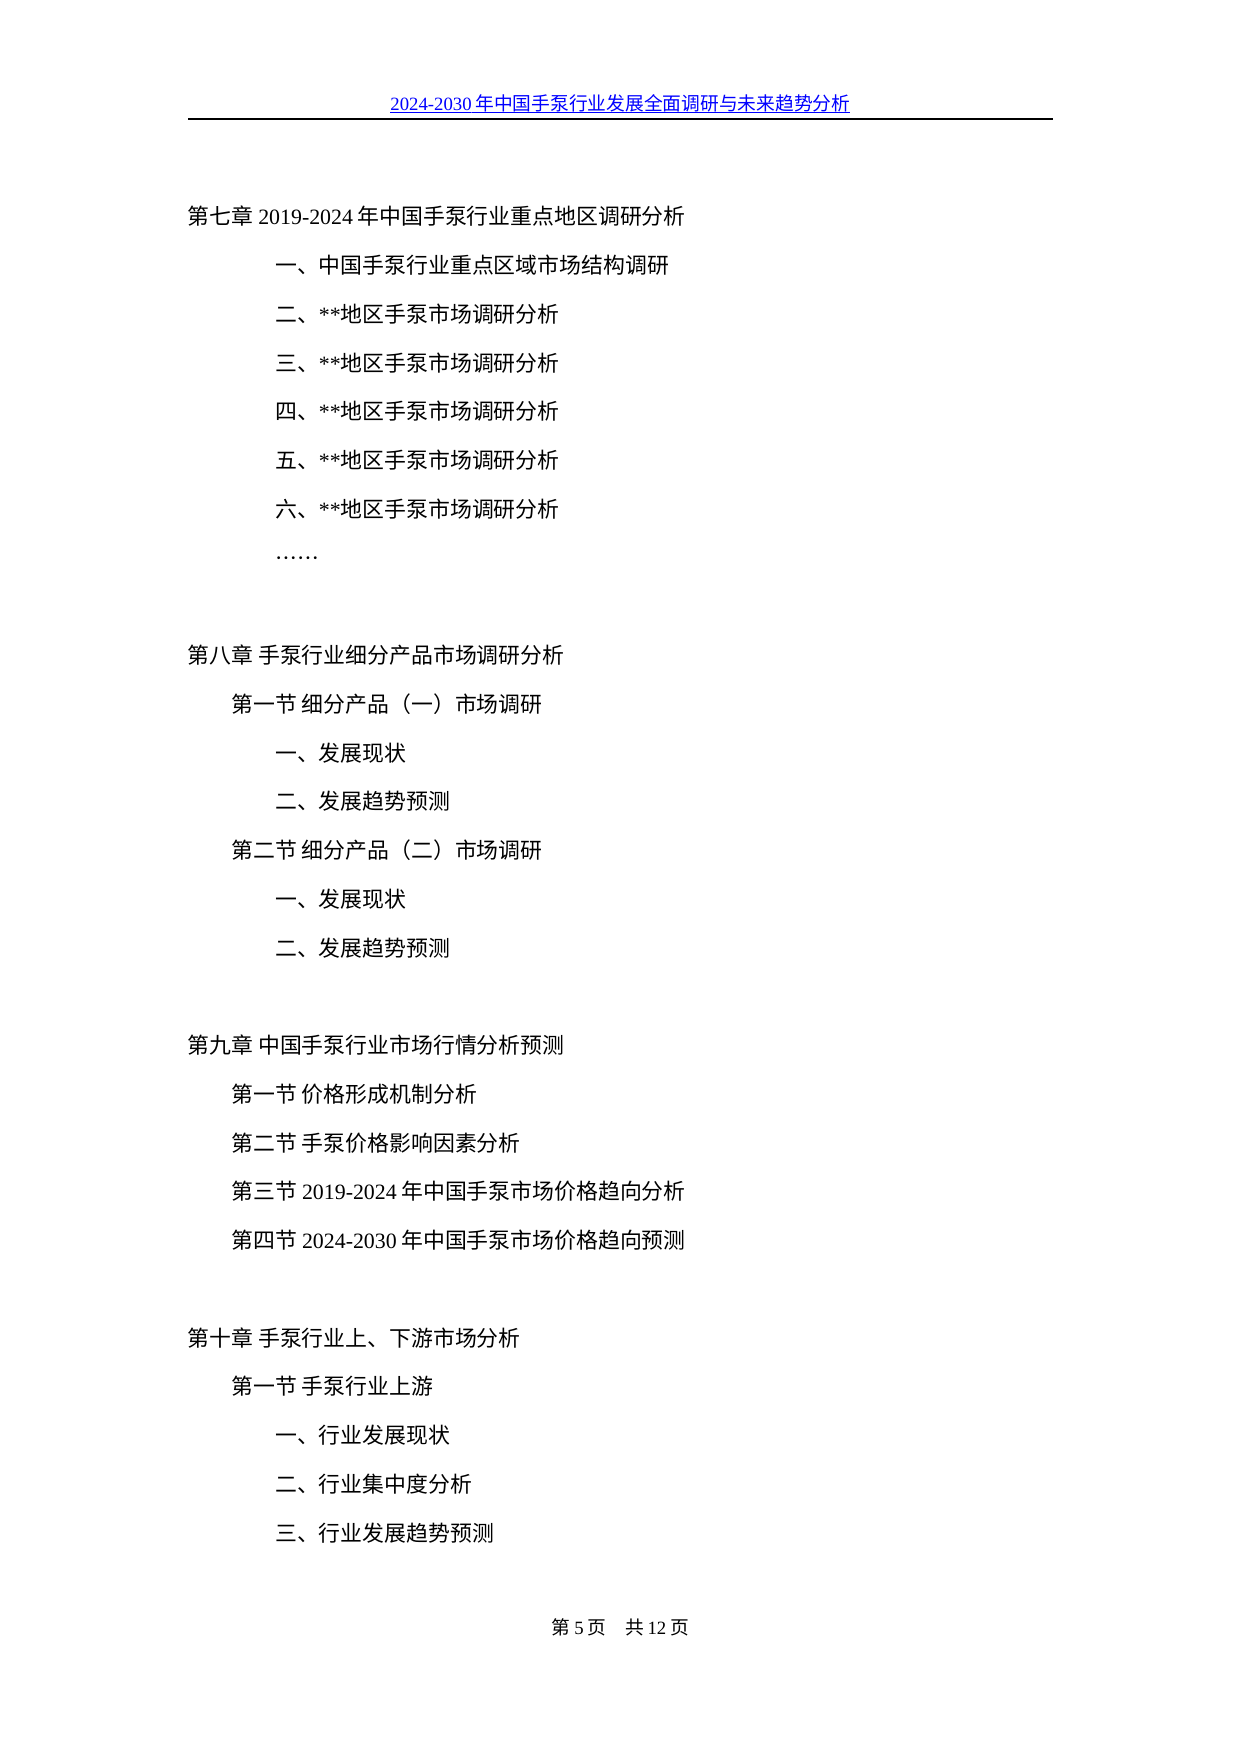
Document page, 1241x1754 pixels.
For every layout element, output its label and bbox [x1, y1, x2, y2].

text [187, 150, 1053, 1548]
